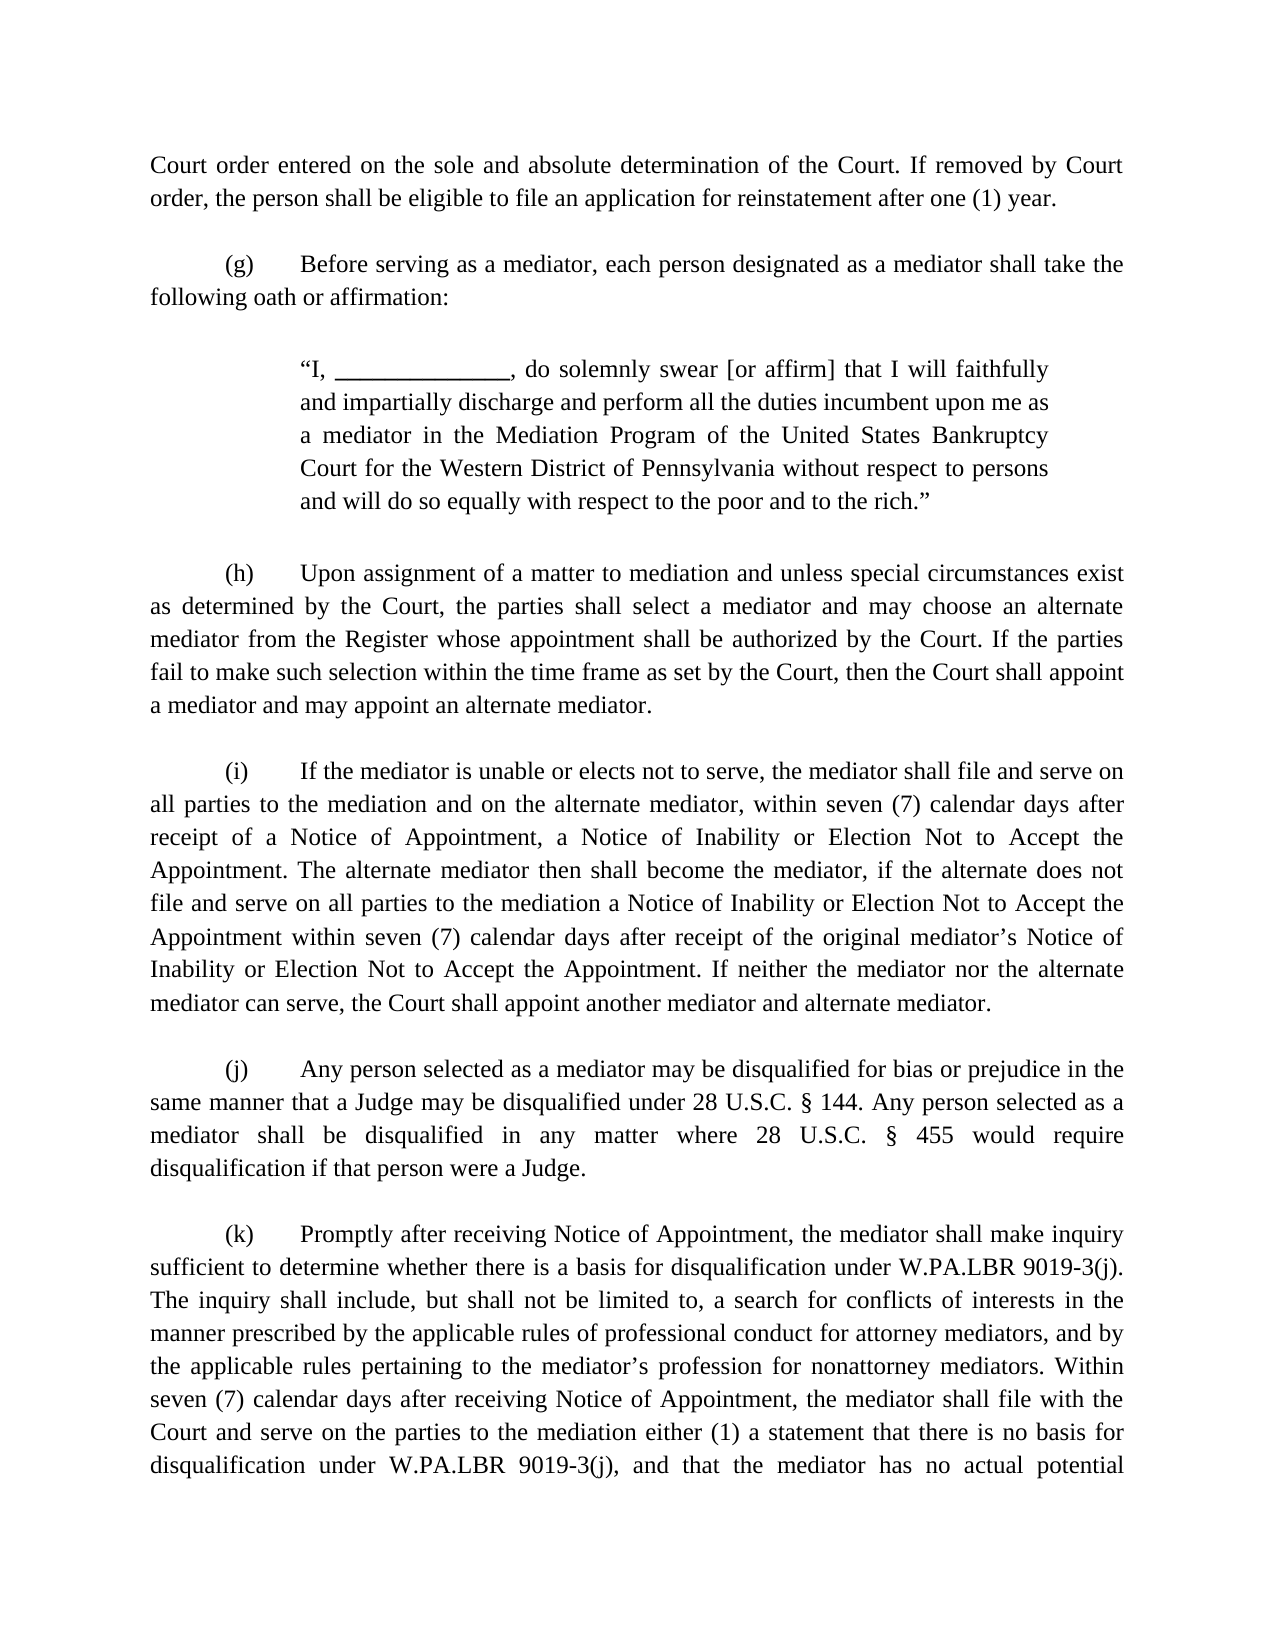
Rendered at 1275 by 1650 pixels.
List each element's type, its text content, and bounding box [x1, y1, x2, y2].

list Upon assignment of a matter to mediation and unless special circumstances exist as determined by the Court, the parties shall select a mediator and may choose an alternate mediator from the Register whose appointment shall be authorized by the Court. If the parties fail to make such selection within the time frame as set by the Court, then the Court shall appoint a mediator and may appoint an alternate mediator. [150, 558, 1125, 719]
list If the mediator is unable or elects not to serve, the mediator shall file and serve on all parties to the mediation and on the alternate mediator, within seven (7) calendar days after receipt of a Notice of Appointment, a Notice of Inability or Election Not to Accept the Appointment. The alternate mediator then shall become the mediator, if the alternate does not file and serve on all parties to the mediation a Notice of Inability or Election Not to Accept the Appointment within seven (7) calendar days after receipt of the original mediator’s Notice of Inability or Election Not to Accept the Appointment. If neither the mediator nor the alternate mediator can serve, the Court shall appoint another mediator and alternate mediator. [150, 756, 1125, 1016]
text “I, ______________, do solemnly swear [or affirm] that I will faithfully and impartially discharge and perform all the duties incumbent upon me as a mediator in the Mediation Program of the United States Bankruptcy Court for the Western District of Pennsylvania without respect to persons and will do so equally with respect to the poor and to the rich.” [300, 354, 1050, 515]
list Any person selected as a mediator may be disqualified for bias or prejudice in the same manner that a Judge may be disqualified under 28 U.S.C. § 144. Any person selected as a mediator shall be disqualified in any matter where 28 U.S.C. § 455 would require disqualification if that person were a Judge. [150, 1054, 1125, 1181]
list Before serving as a mediator, each person designated as a mediator shall take the following oath or affirmation: [150, 249, 1125, 311]
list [150, 1219, 1125, 1479]
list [150, 150, 1125, 212]
